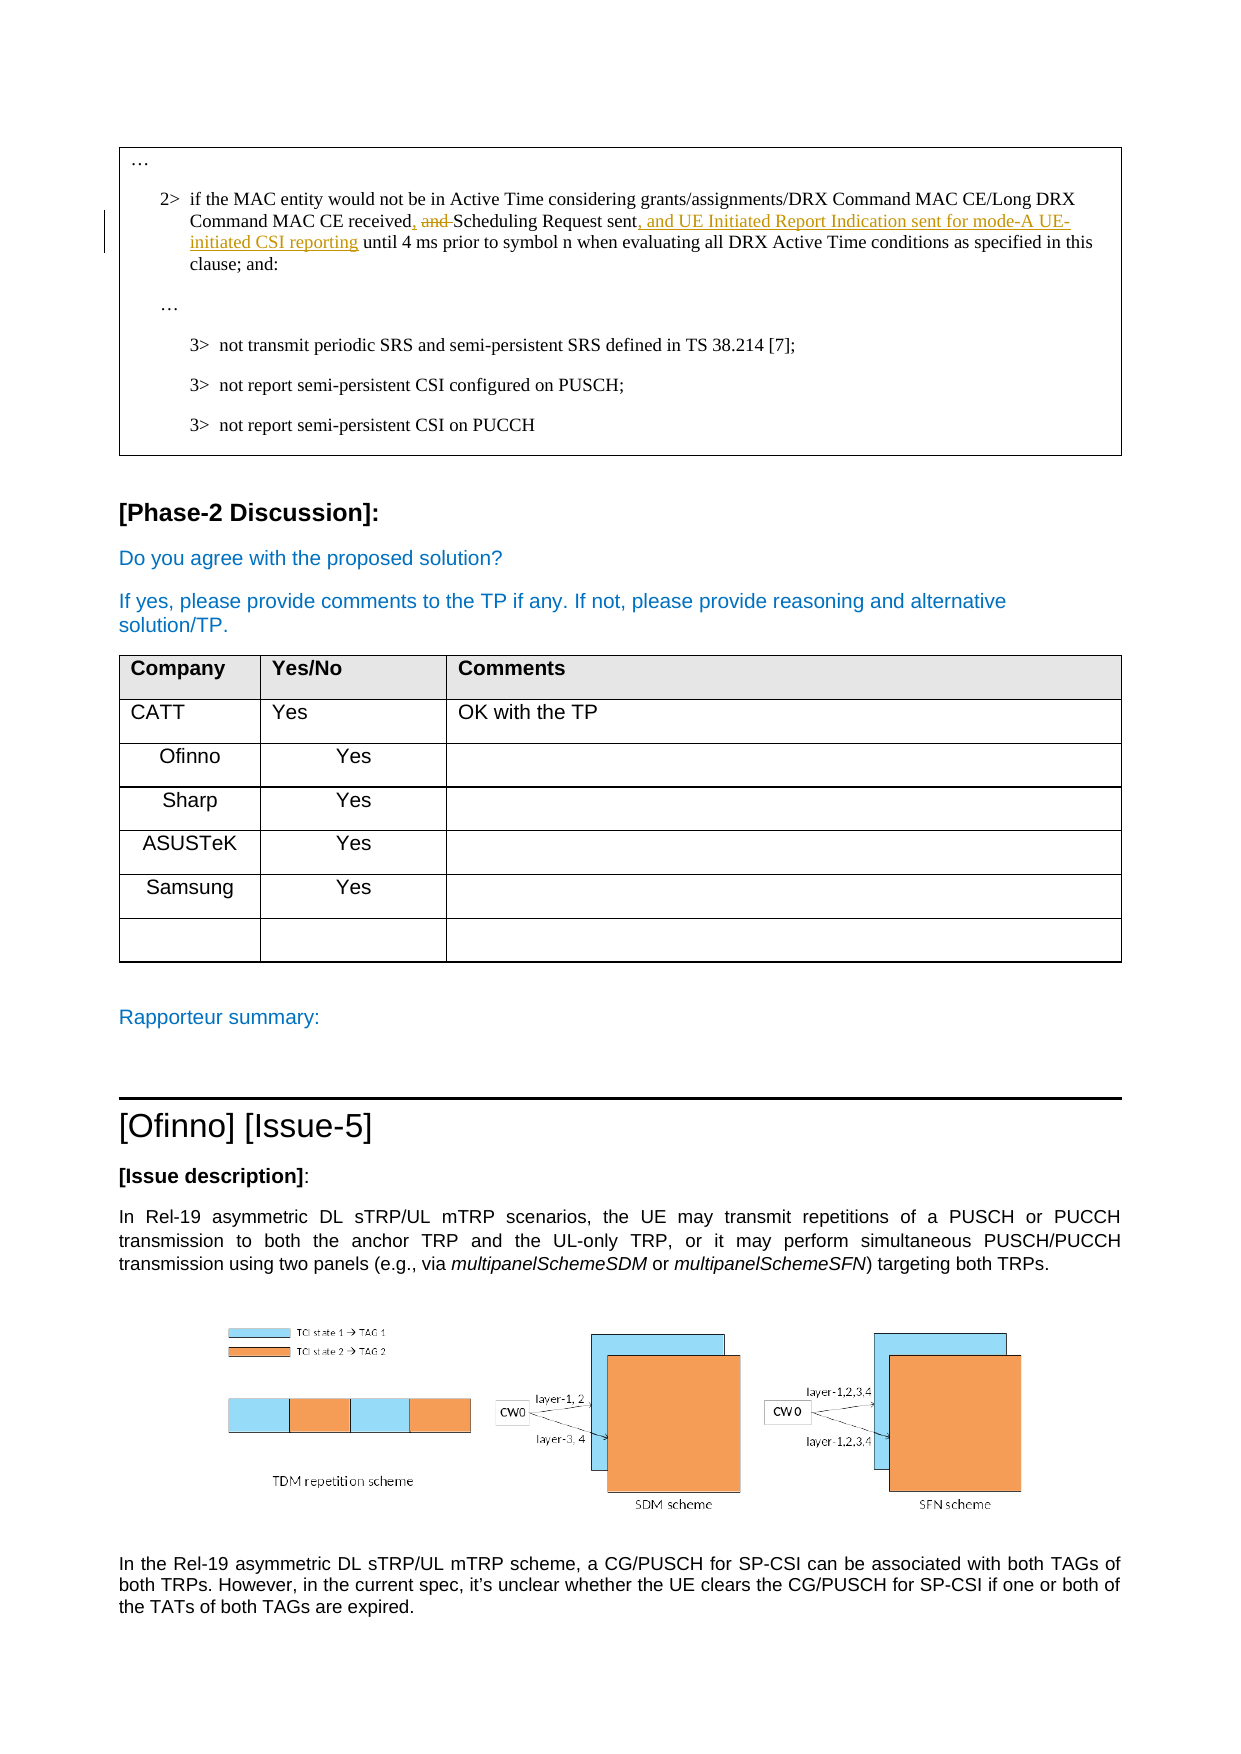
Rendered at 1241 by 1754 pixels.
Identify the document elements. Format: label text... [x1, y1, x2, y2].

table_cell [447, 788, 1121, 830]
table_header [120, 148, 1121, 454]
subtitle [Phase-2 Discussion]: [118, 498, 1122, 527]
table_cell Samsung [120, 875, 260, 918]
subtitle [Ofinno] [Issue-5] [118, 1098, 1122, 1145]
table_cell OK with the TP [447, 700, 1121, 743]
table_cell ASUSTeK [120, 831, 260, 874]
table_header Company [120, 656, 260, 699]
table_header Comments [447, 656, 1121, 699]
table_cell Yes [261, 788, 446, 830]
table_cell Yes [261, 875, 446, 918]
text If yes, please provide comments to the TP if any. If not, please provide reasoning and alternative solution/TP. [118, 588, 1122, 636]
table_cell [261, 919, 446, 961]
table_cell [120, 919, 260, 961]
table_cell Ofinno [120, 744, 260, 786]
text Rapporteur summary: [118, 1005, 1122, 1029]
text In Rel-19 asymmetric DL sTRP/UL mTRP scenarios, the UE may transmit repetitions of a PUSCH or PUCCH transmission to both the anchor TRP and the UL-only TRP, or it may perform simultaneous PUSCH/PUCCH transmission using two panels (e.g., via multipanelSchemeSDM or multipanelSchemeSFN) targeting both TRPs. [118, 1206, 1122, 1274]
text [Issue description]: [118, 1163, 1122, 1187]
table_cell Yes [261, 744, 446, 786]
table_cell [447, 831, 1121, 874]
text In the Rel-19 asymmetric DL sTRP/UL mTRP scheme, a CG/PUSCH for SP-CSI can be associated with both TAGs of both TRPs. However, in the current spec, it’s unclear whether the UE clears the CG/PUSCH for SP-CSI if one or both of the TATs of both TAGs are expired. [118, 1552, 1122, 1617]
table_cell CATT [120, 700, 260, 743]
table_cell Sharp [120, 788, 260, 830]
table_cell [447, 744, 1121, 786]
table_cell Yes [261, 700, 446, 743]
table_cell [447, 919, 1121, 961]
table_cell Yes [261, 831, 446, 874]
text Do you agree with the proposed solution? [118, 546, 1122, 570]
table_header Yes/No [261, 656, 446, 699]
table_cell [447, 875, 1121, 918]
